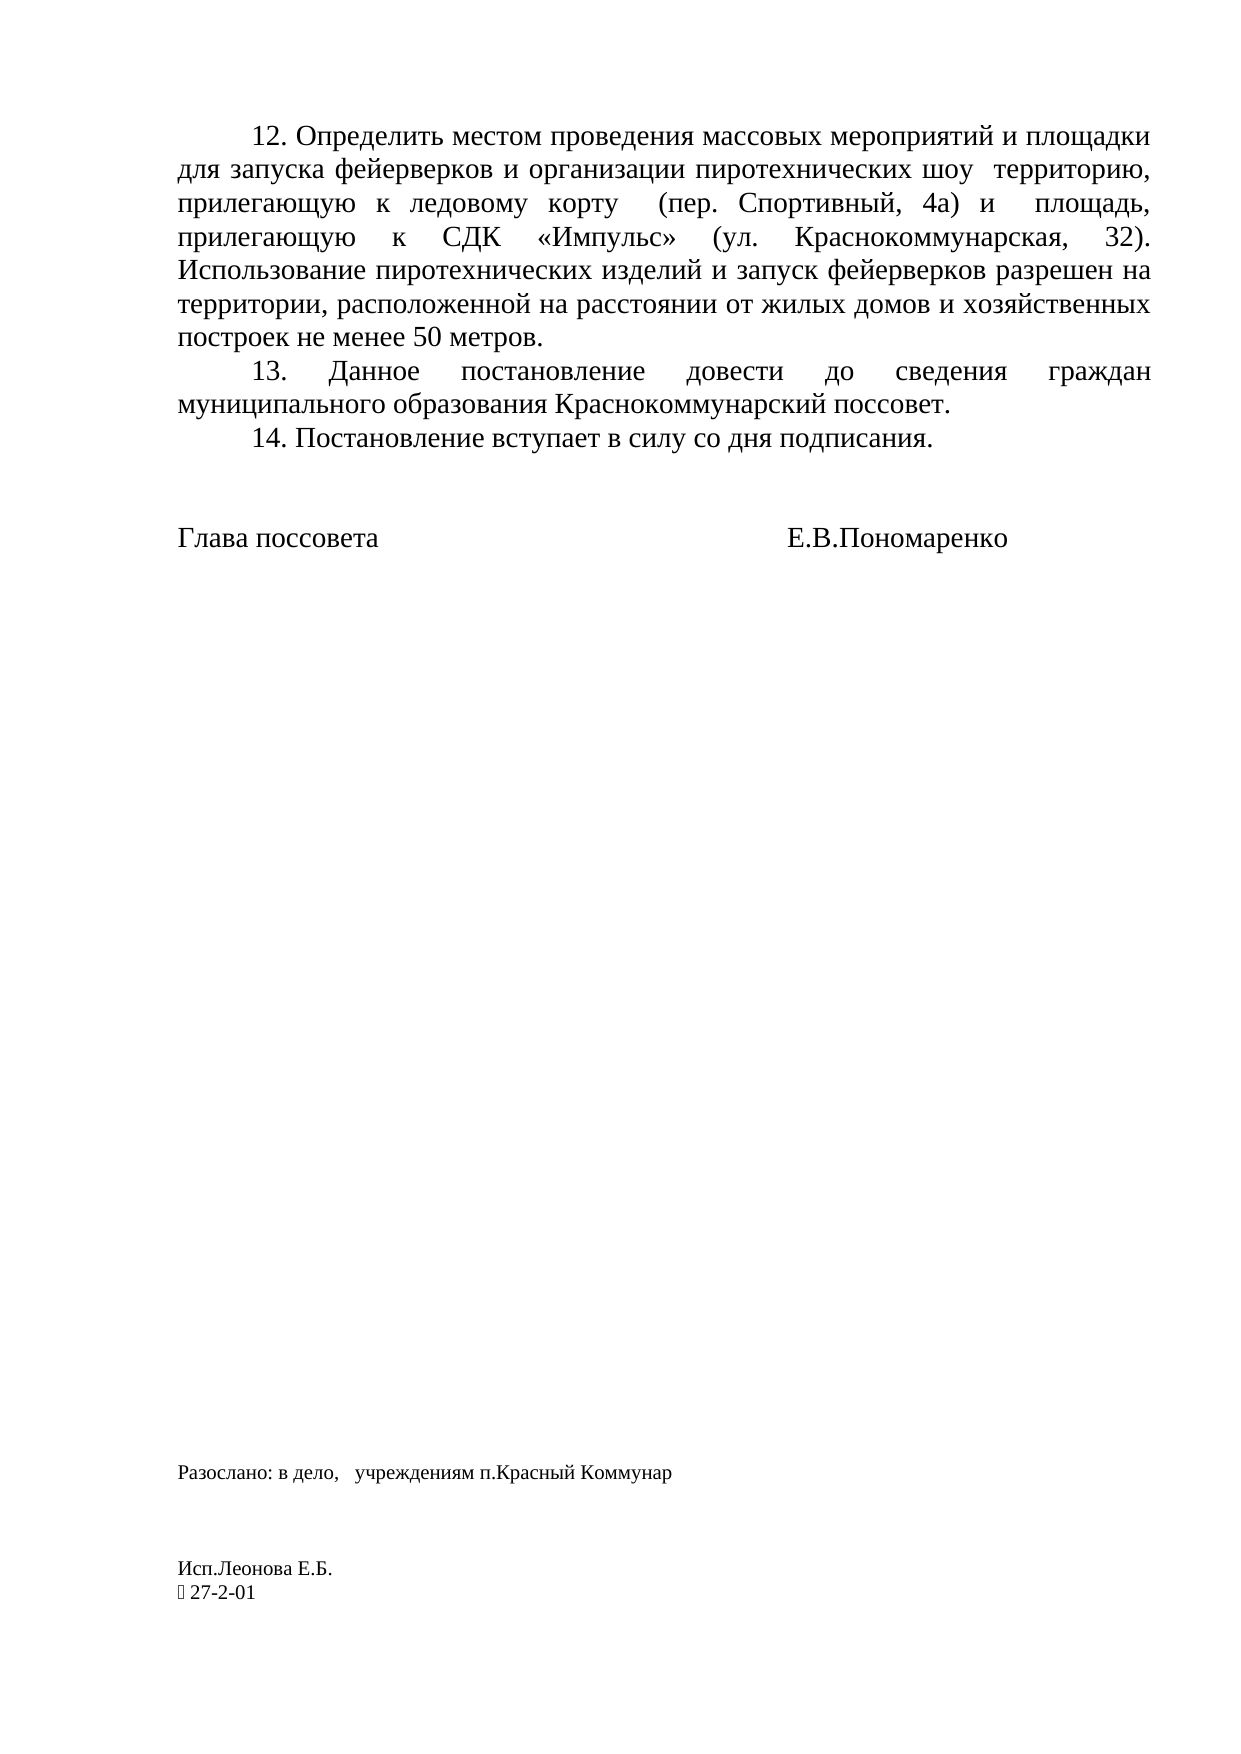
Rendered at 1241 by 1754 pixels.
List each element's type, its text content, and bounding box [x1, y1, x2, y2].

text Глава поссовета Е.В.Пономаренко [177, 521, 1152, 554]
text 13. Данное постановление довести до сведения граждан муниципального образования Краснокоммунарский поссовет. [177, 353, 1152, 420]
text 14. Постановление вступает в силу со дня подписания. [177, 420, 1152, 453]
text Разослано: в дело, учреждениям п.Красный Коммунар [177, 1460, 1152, 1484]
text 12. Определить местом проведения массовых мероприятий и площадки для запуска фейерверков и организации пиротехнических шоу территорию, прилегающую к ледовому корту (пер. Спортивный, 4а) и площадь, прилегающую к СДК «Импульс» (ул. Краснокоммунарская, 32). Использование пиротехнических изделий и запуск фейерверков разрешен на территории, расположенной на расстоянии от жилых домов и хозяйственных построек не менее 50 метров. [177, 118, 1152, 353]
text 27-2-01 [177, 1580, 1152, 1604]
text Исп.Леонова Е.Б. [177, 1556, 1152, 1580]
